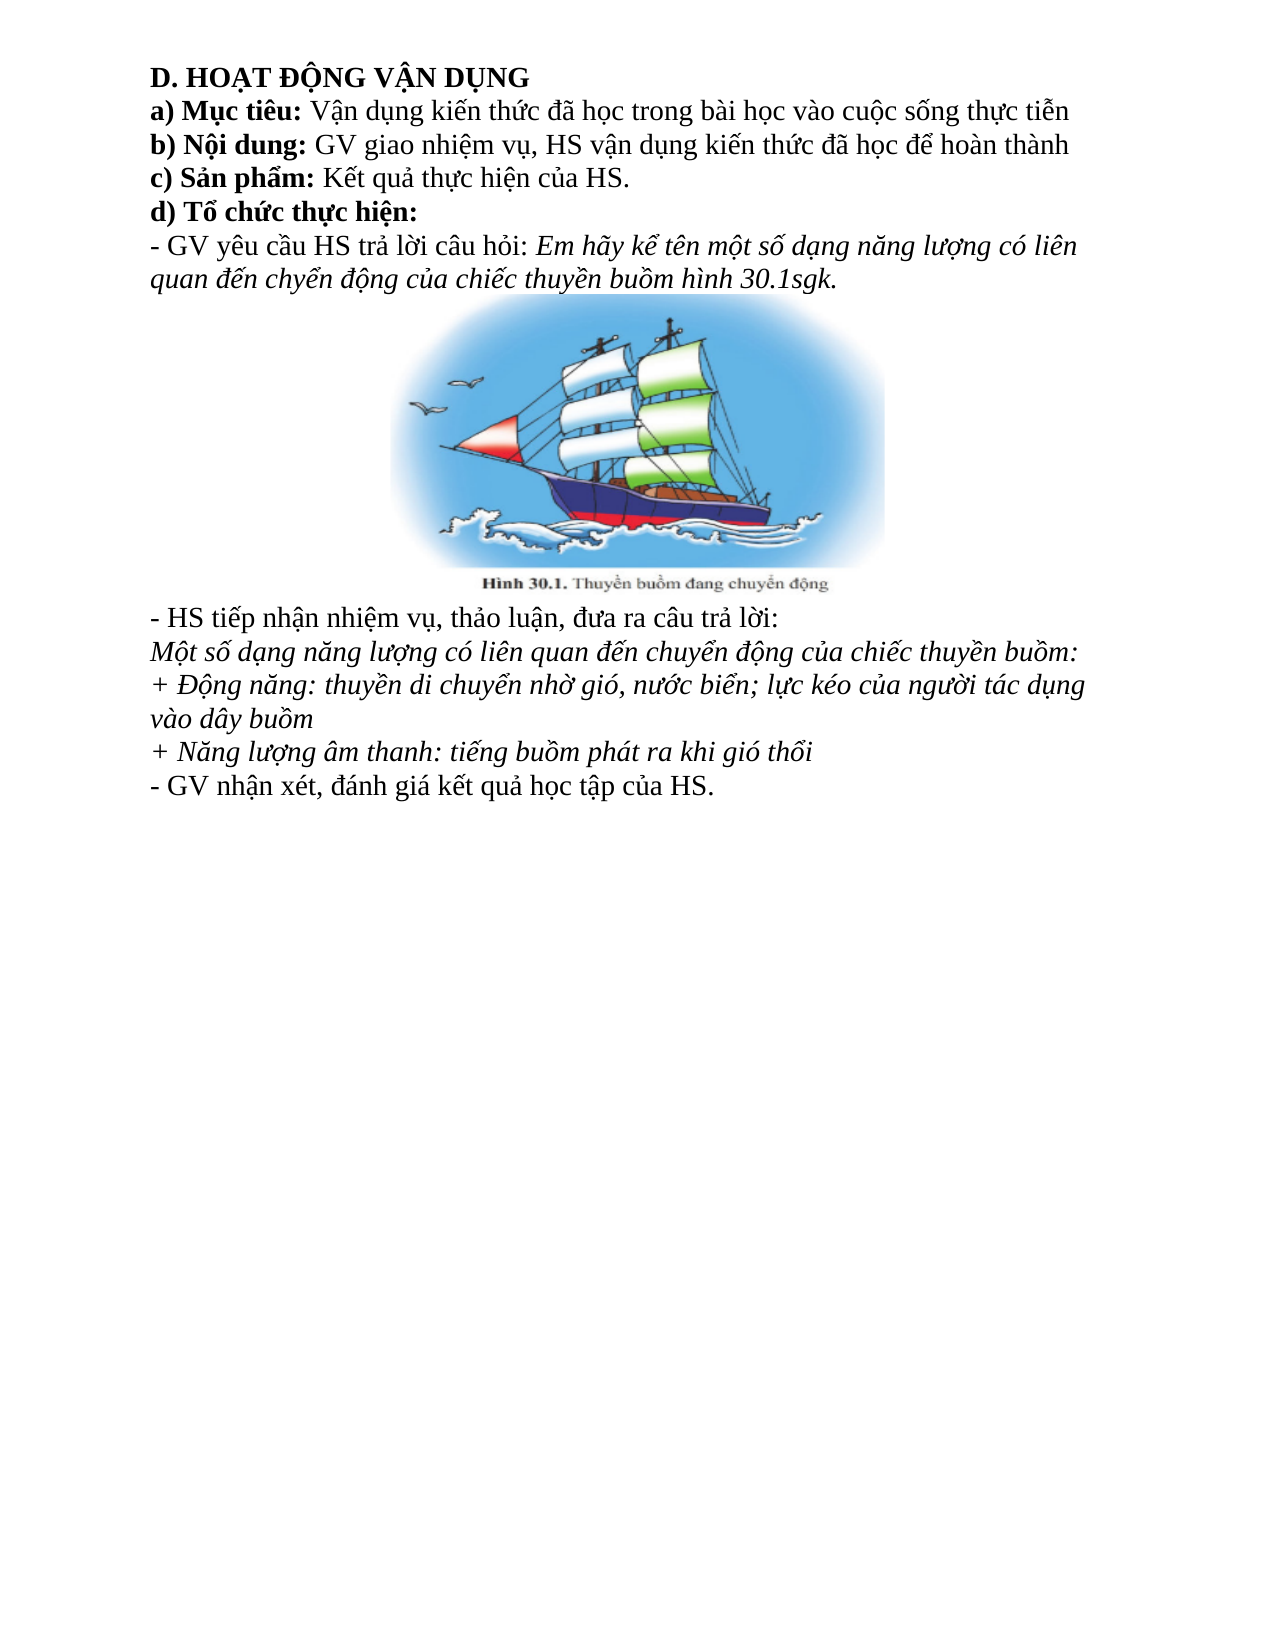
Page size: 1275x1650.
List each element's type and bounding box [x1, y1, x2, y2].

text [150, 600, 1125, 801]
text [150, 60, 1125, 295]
picture [390, 294, 885, 601]
